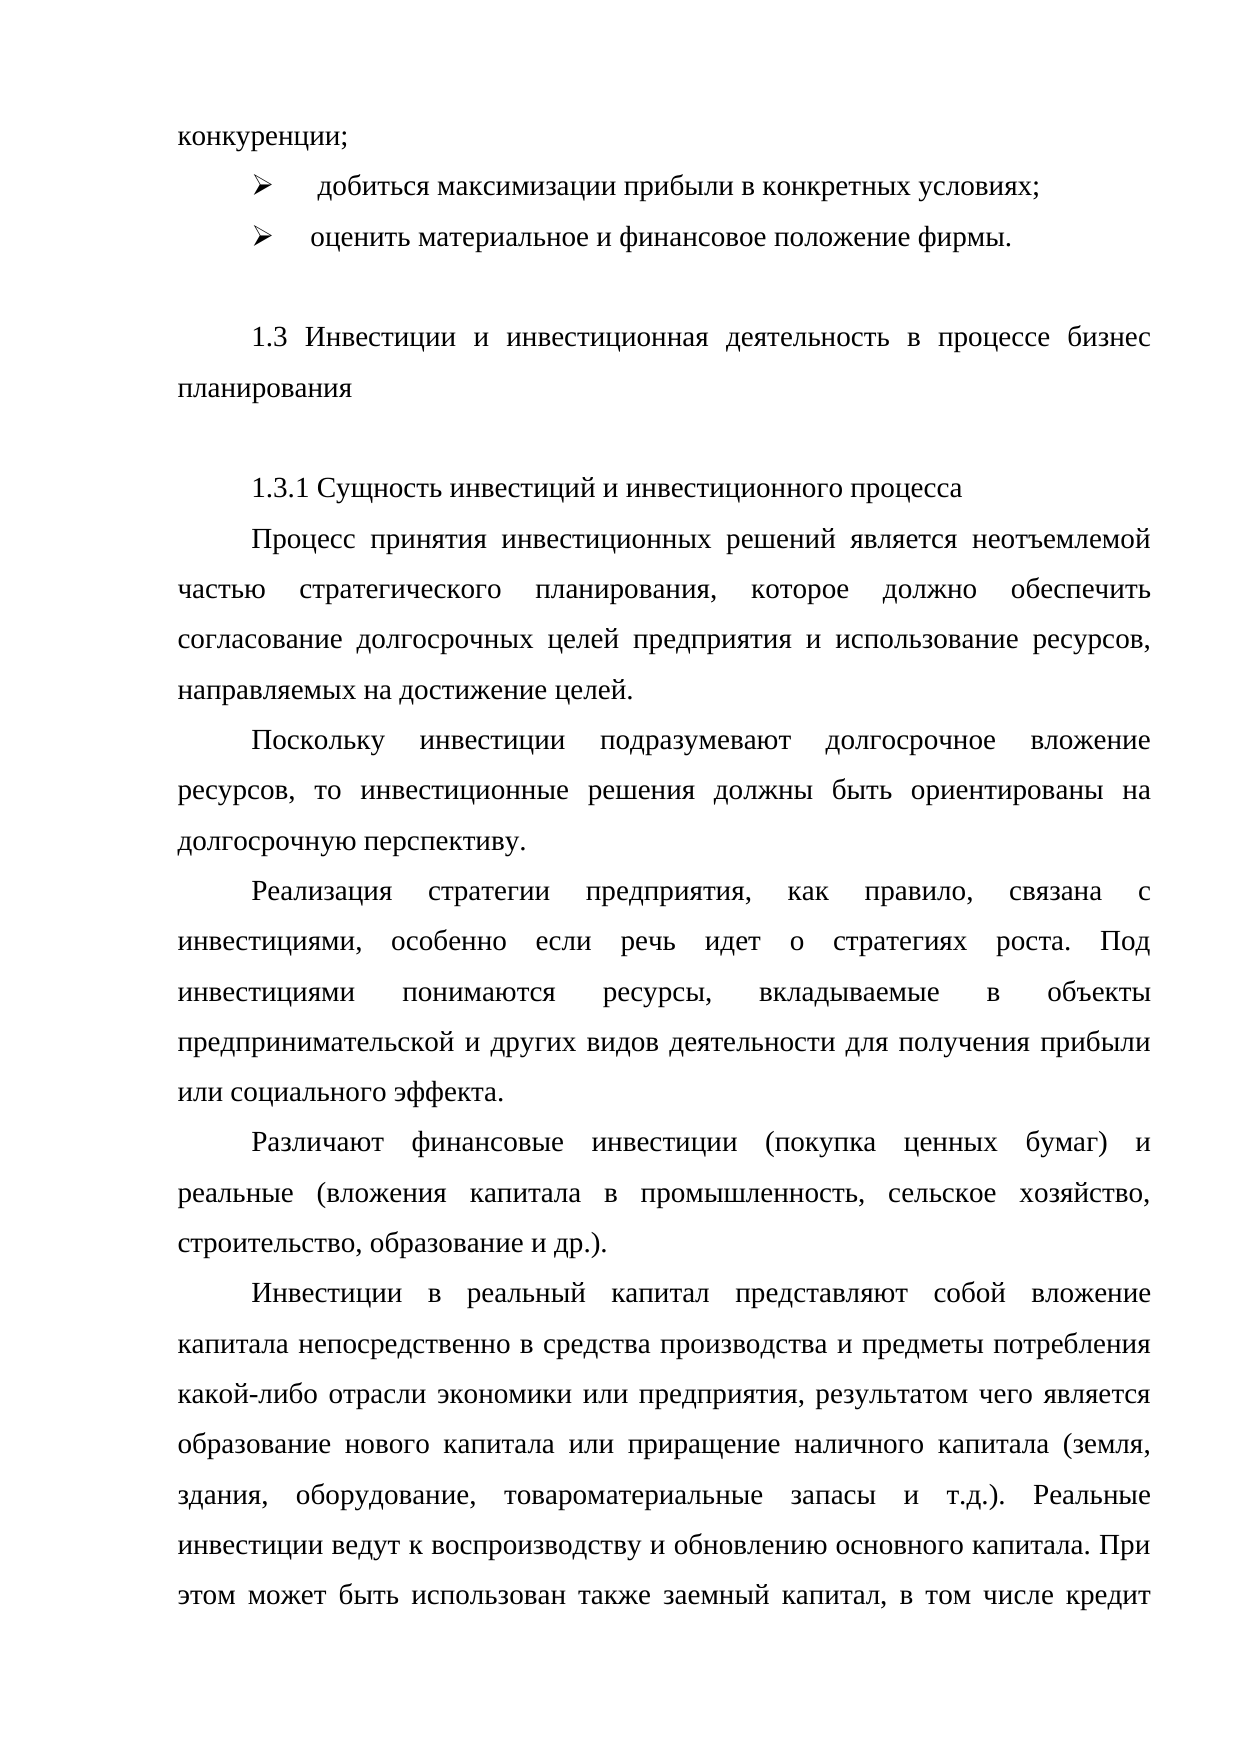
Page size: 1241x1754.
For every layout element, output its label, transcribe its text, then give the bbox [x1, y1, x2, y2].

text Процесс принятия инвестиционных решений является неотъемлемой частью стратегического планирования, которое должно обеспечить согласование долгосрочных целей предприятия и использование ресурсов, направляемых на достижение целей. [177, 521, 1152, 705]
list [177, 118, 1152, 152]
list добиться максимизации прибыли в конкретных условиях; [177, 168, 1152, 202]
text Различают финансовые инвестиции (покупка ценных бумаг) и реальные (вложения капитала в промышленность, сельское хозяйство, строительство, образование и др.). [177, 1124, 1152, 1259]
text 1.3.1 Сущность инвестиций и инвестиционного процесса [177, 471, 1152, 504]
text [177, 1276, 1152, 1611]
text Поскольку инвестиции подразумевают долгосрочное вложение ресурсов, то инвестиционные решения должны быть ориентированы на долгосрочную перспективу. [177, 722, 1152, 856]
text 1.3 Инвестиции и инвестиционная деятельность в процессе бизнес планирования [177, 319, 1152, 403]
list оценить материальное и финансовое положение фирмы. [177, 219, 1152, 252]
text Реализация стратегии предприятия, как правило, связана с инвестициями, особенно если речь идет о стратегиях роста. Под инвестициями понимаются ресурсы, вкладываемые в объекты предпринимательской и других видов деятельности для получения прибыли или социального эффекта. [177, 873, 1152, 1108]
